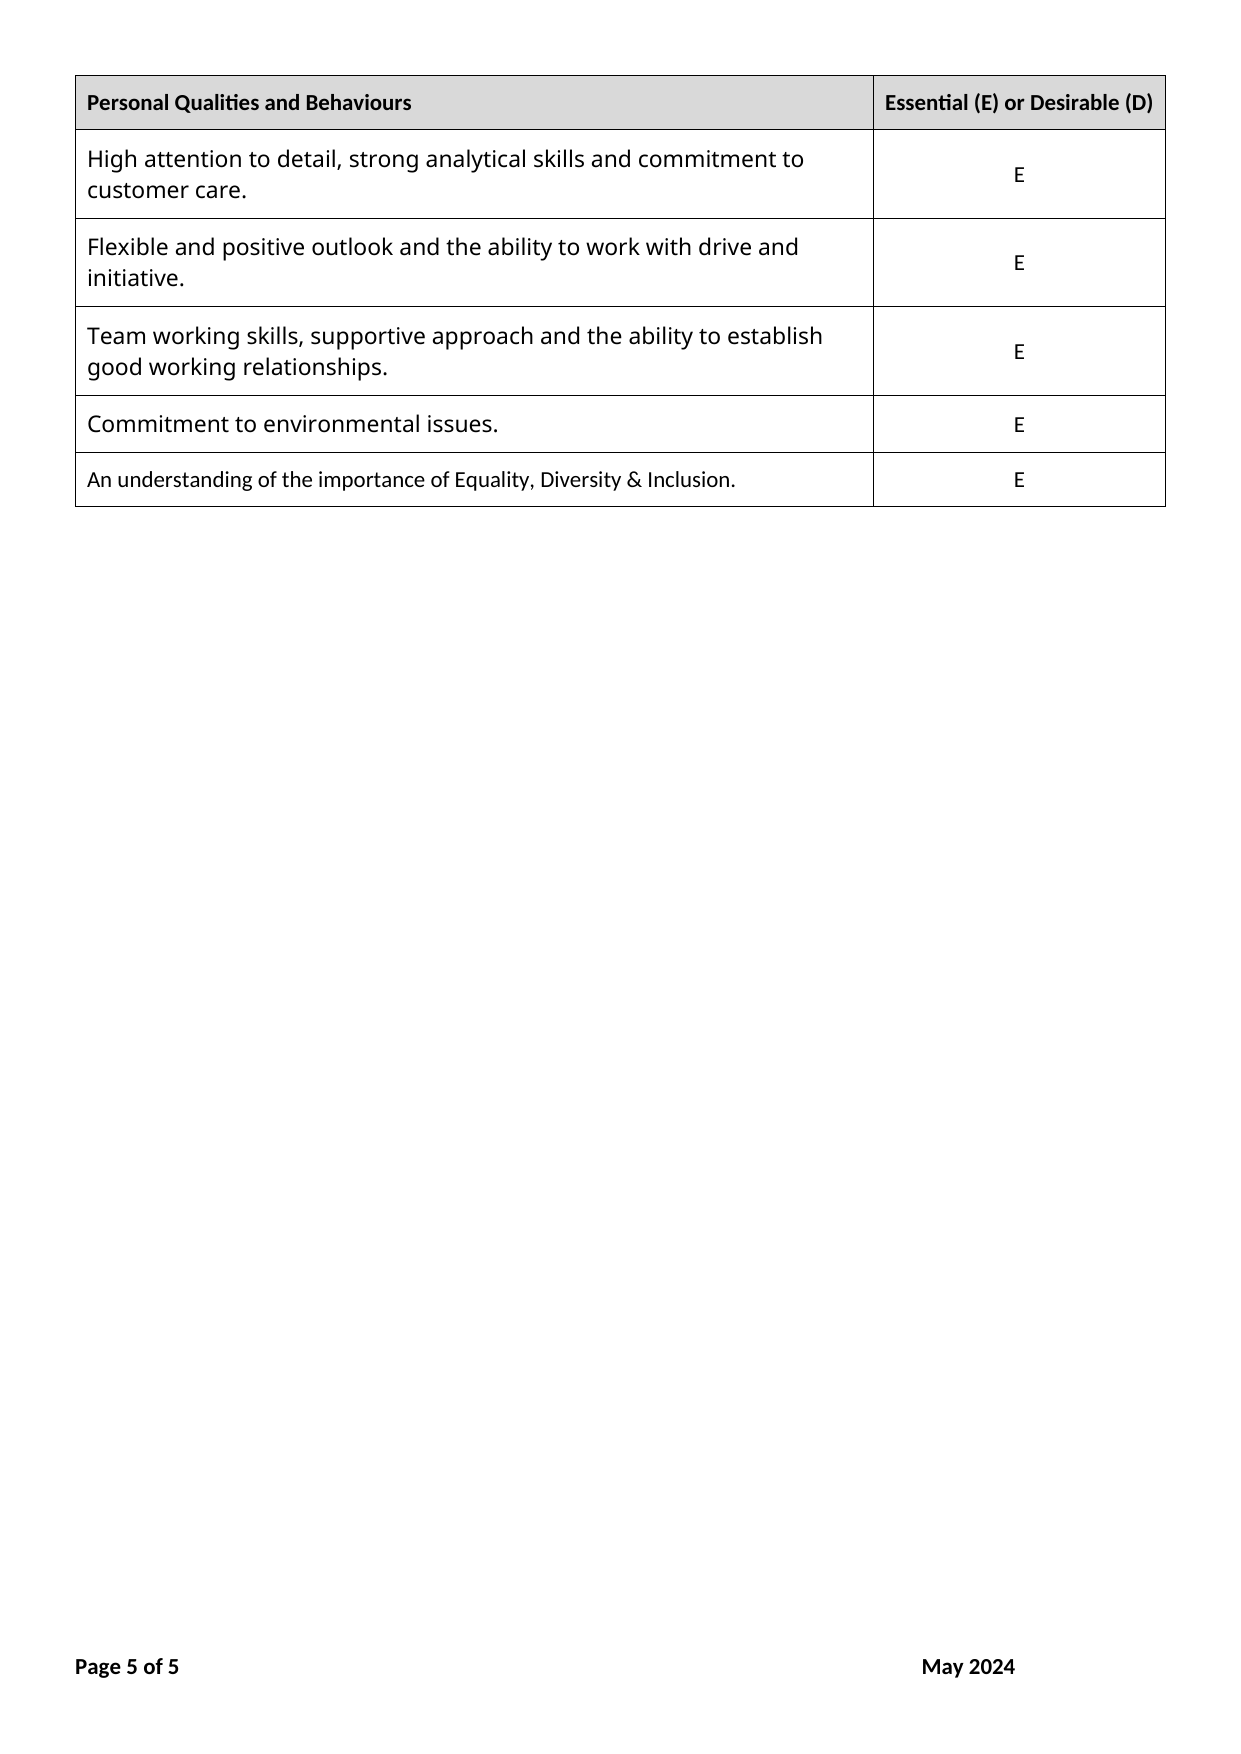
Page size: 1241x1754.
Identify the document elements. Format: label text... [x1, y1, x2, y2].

table_header Personal Qualities and Behaviours [76, 76, 873, 129]
table_header Essential (E) or Desirable (D) [874, 76, 1165, 129]
table_cell High attention to detail, strong analytical skills and commitment to customer care. [76, 130, 873, 218]
table_cell Commitment to environmental issues. [76, 396, 873, 452]
table_cell E [874, 307, 1165, 395]
table_cell E [874, 219, 1165, 306]
table_cell E [874, 130, 1165, 218]
table_cell Flexible and positive outlook and the ability to work with drive and initiative. [76, 219, 873, 306]
table_cell An understanding of the importance of Equality, Diversity & Inclusion. [76, 453, 873, 506]
table_cell E [874, 453, 1165, 506]
table_cell Team working skills, supportive approach and the ability to establish good working relationships. [76, 307, 873, 395]
table_cell E [874, 396, 1165, 452]
